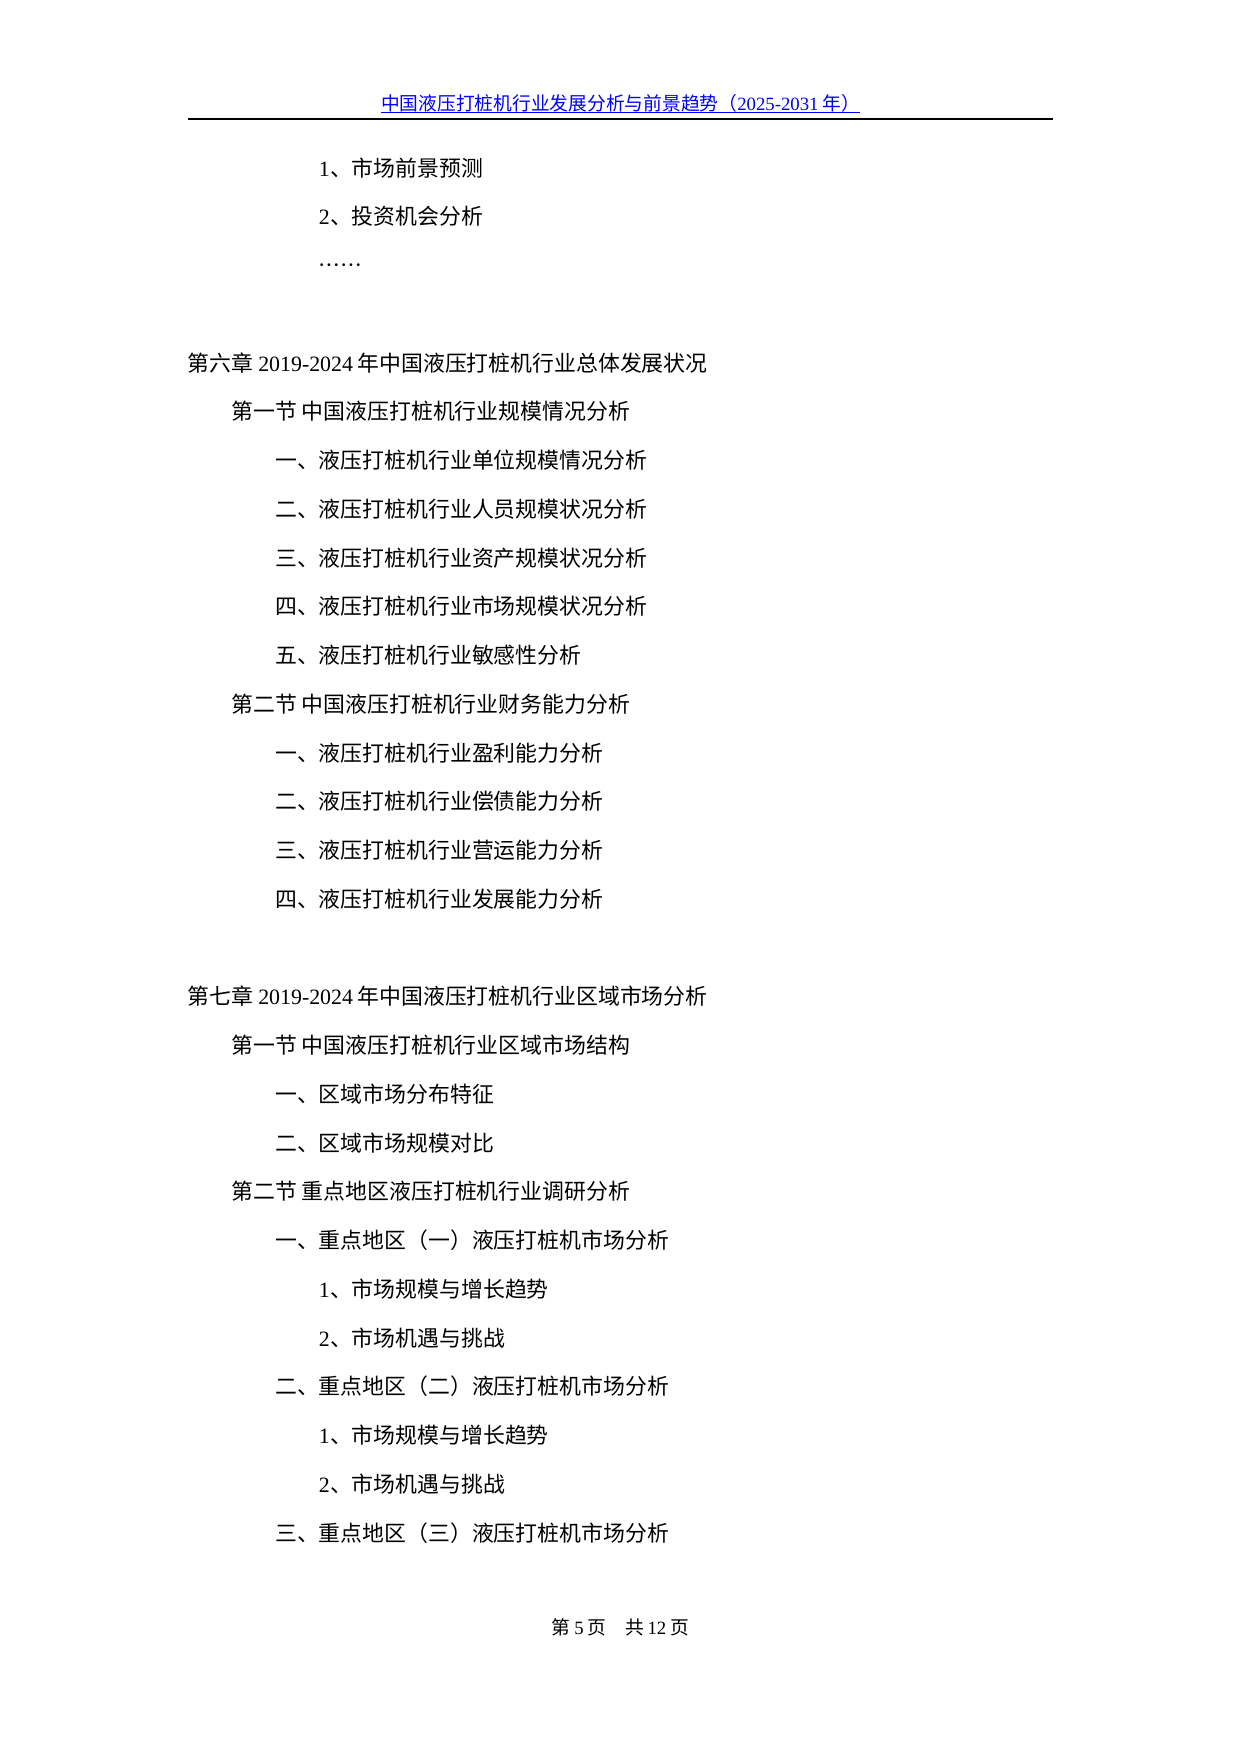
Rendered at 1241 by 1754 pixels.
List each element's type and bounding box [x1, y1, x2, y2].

text [187, 150, 1053, 1548]
